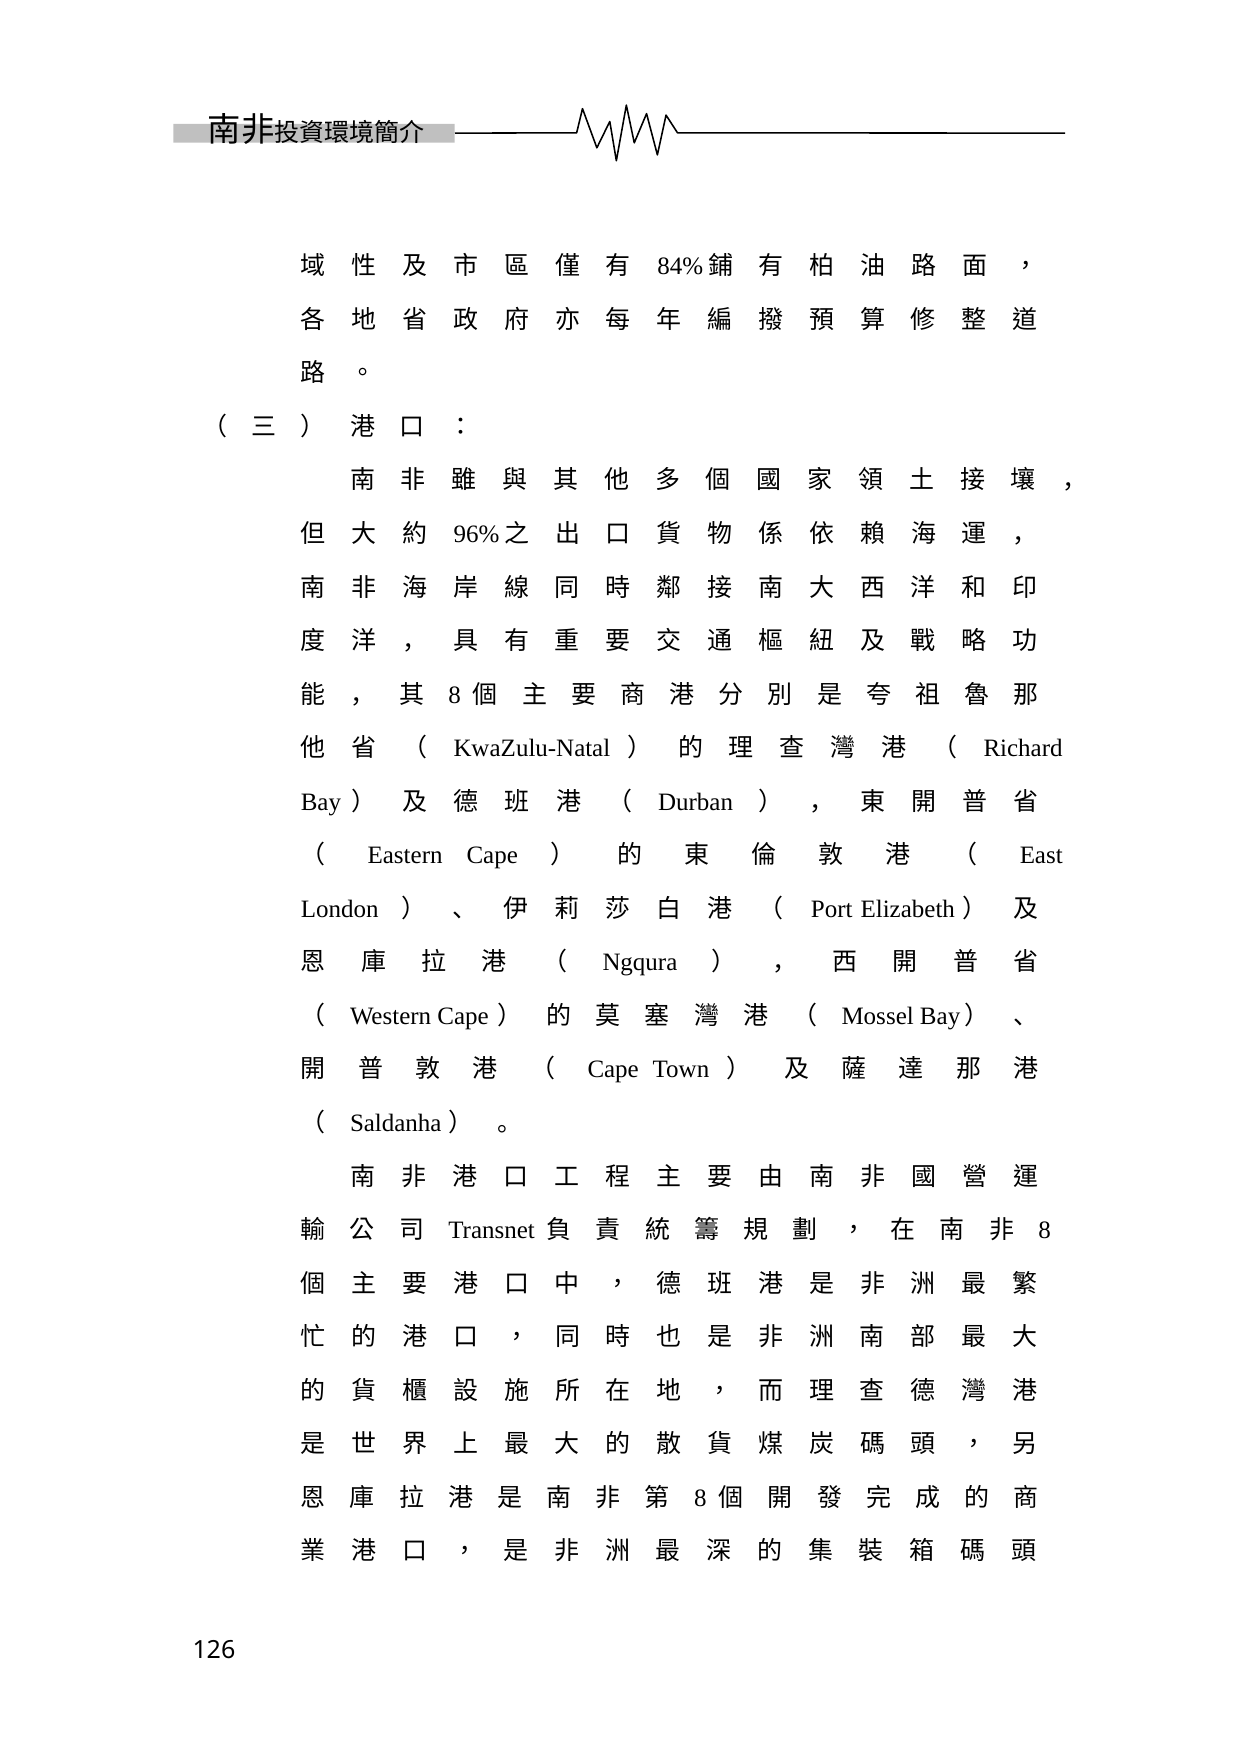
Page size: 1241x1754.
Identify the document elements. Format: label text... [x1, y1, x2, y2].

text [276, 237, 1063, 398]
text （三）港口： [202, 398, 1063, 451]
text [276, 1147, 1063, 1576]
text 南非雖與其他多個國家領土接壤，但大約96%之出口貨物係依賴海運，南非海岸線同時鄰接南大西洋和印度洋，具有重要交通樞紐及戰略功能，其8個主要商港分別是夸祖魯那他省（KwaZulu-Natal）的理查灣港（Richard Bay）及德班港（Durban），東開普省（Eastern Cape）的東倫敦港（East London）、伊莉莎白港（Port Elizabeth）及恩庫拉港（Ngqura），西開普省（Western Cape）的莫塞灣港（Mossel Bay）、開普敦港（Cape Town）及薩達那港（Saldanha）。 [276, 451, 1063, 1147]
